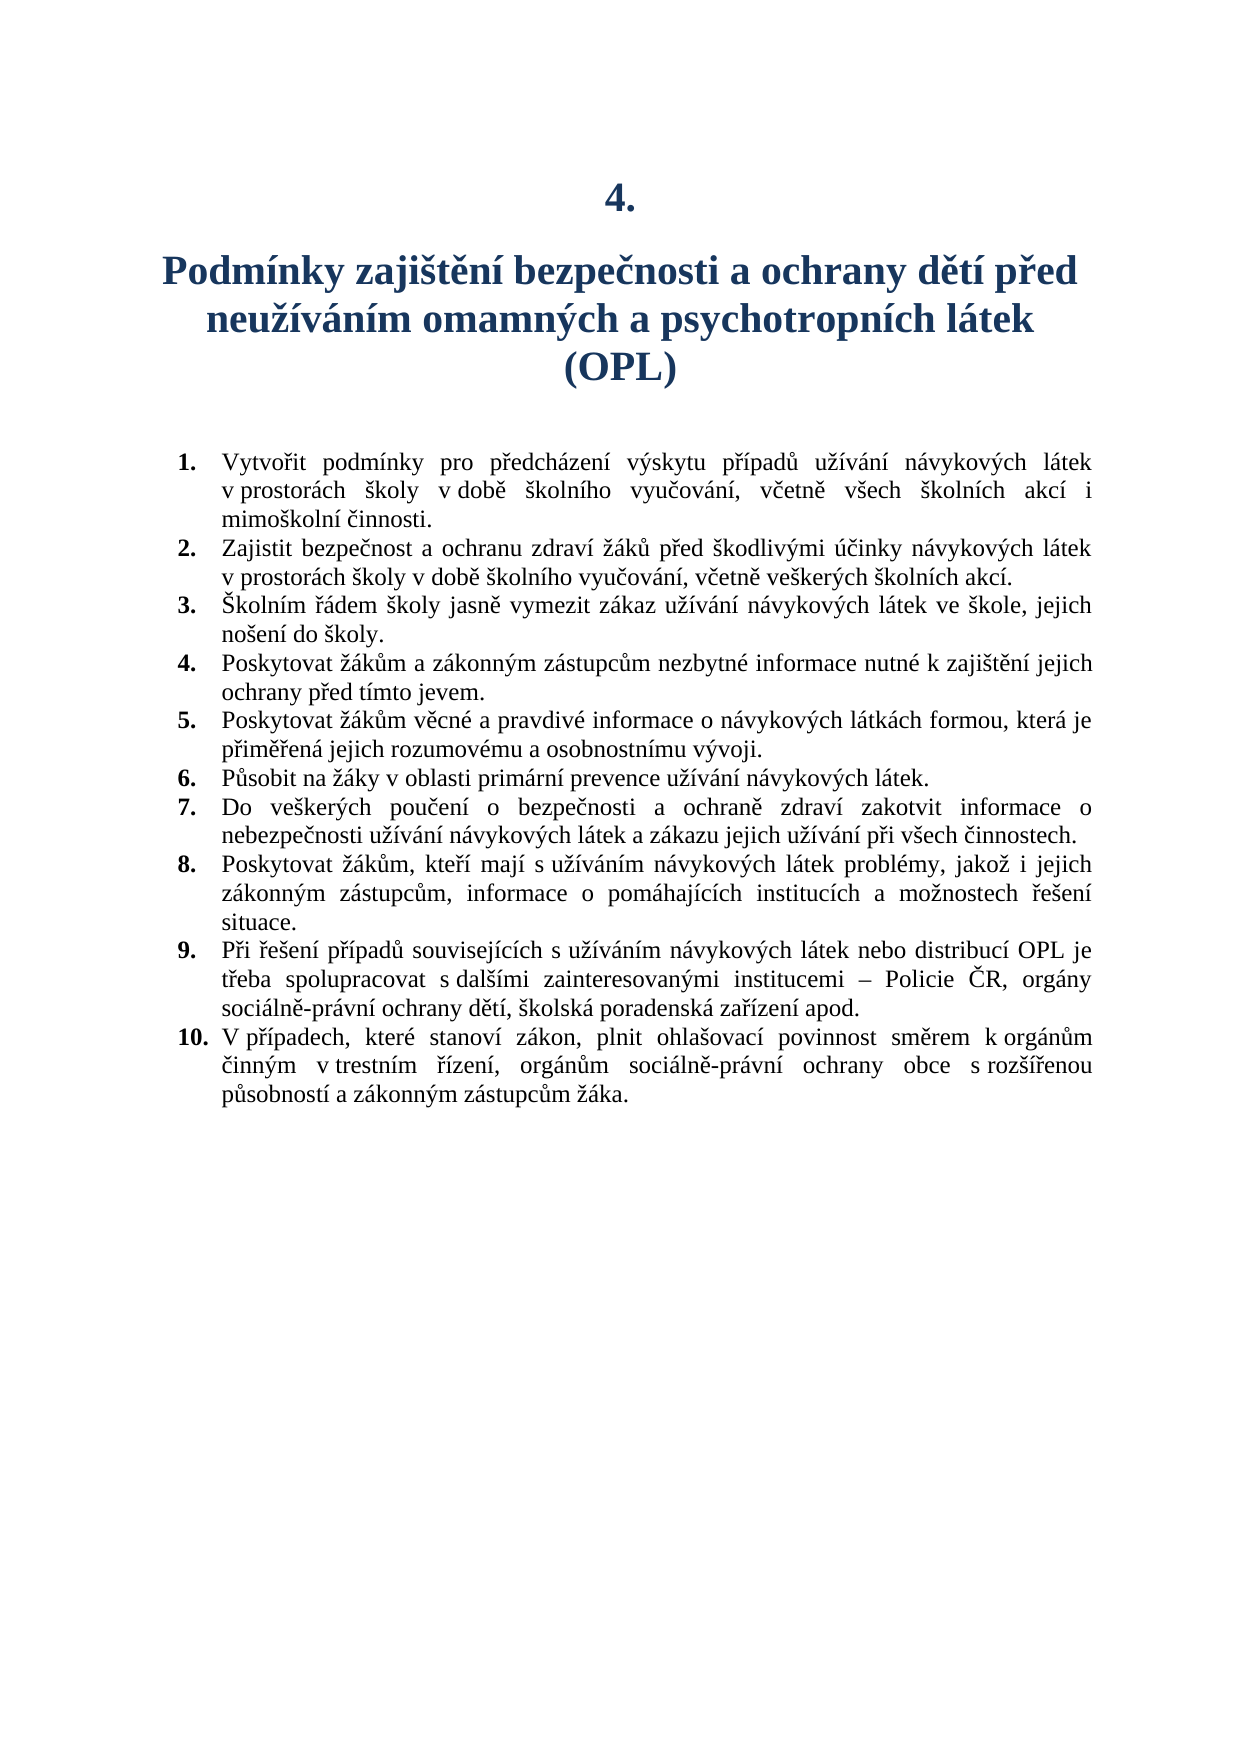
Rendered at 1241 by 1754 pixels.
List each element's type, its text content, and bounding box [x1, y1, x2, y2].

list Poskytovat žákům, kteří mají s užíváním návykových látek problémy, jakož i jejich zákonným zástupcům, informace o pomáhajících institucích a možnostech řešení situace. [177, 849, 1093, 936]
list Zajistit bezpečnost a ochranu zdraví žáků před škodlivými účinky návykových látek v prostorách školy v době školního vyučování, včetně veškerých školních akcí. [177, 533, 1093, 591]
list Poskytovat žákům věcné a pravdivé informace o návykových látkách formou, která je přiměřená jejich rozumovému a osobnostnímu vývoji. [177, 706, 1093, 763]
subtitle 4. [148, 173, 1093, 221]
list Působit na žáky v oblasti primární prevence užívání návykových látek. [177, 763, 1093, 792]
list Školním řádem školy jasně vymezit zákaz užívání návykových látek ve škole, jejich nošení do školy. [177, 591, 1093, 648]
list Poskytovat žákům a zákonným zástupcům nezbytné informace nutné k zajištění jejich ochrany před tímto jevem. [177, 648, 1093, 706]
list Při řešení případů souvisejících s užíváním návykových látek nebo distribucí OPL je třeba spolupracovat s dalšími zainteresovanými institucemi – Policie ČR, orgány sociálně-právní ochrany dětí, školská poradenská zařízení apod. [177, 936, 1093, 1022]
subtitle Podmínky zajištění bezpečnosti a ochrany dětí před neužíváním omamných a psychotropních látek (OPL) [148, 246, 1093, 389]
list V případech, které stanoví zákon, plnit ohlašovací povinnost směrem k orgánům činným v trestním řízení, orgánům sociálně-právní ochrany obce s rozšířenou působností a zákonným zástupcům žáka. [177, 1022, 1093, 1108]
list Vytvořit podmínky pro předcházení výskytu případů užívání návykových látek v prostorách školy v době školního vyučování, včetně všech školních akcí i mimoškolní činnosti. [177, 447, 1093, 533]
list Do veškerých poučení o bezpečnosti a ochraně zdraví zakotvit informace o nebezpečnosti užívání návykových látek a zákazu jejich užívání při všech činnostech. [177, 792, 1093, 849]
